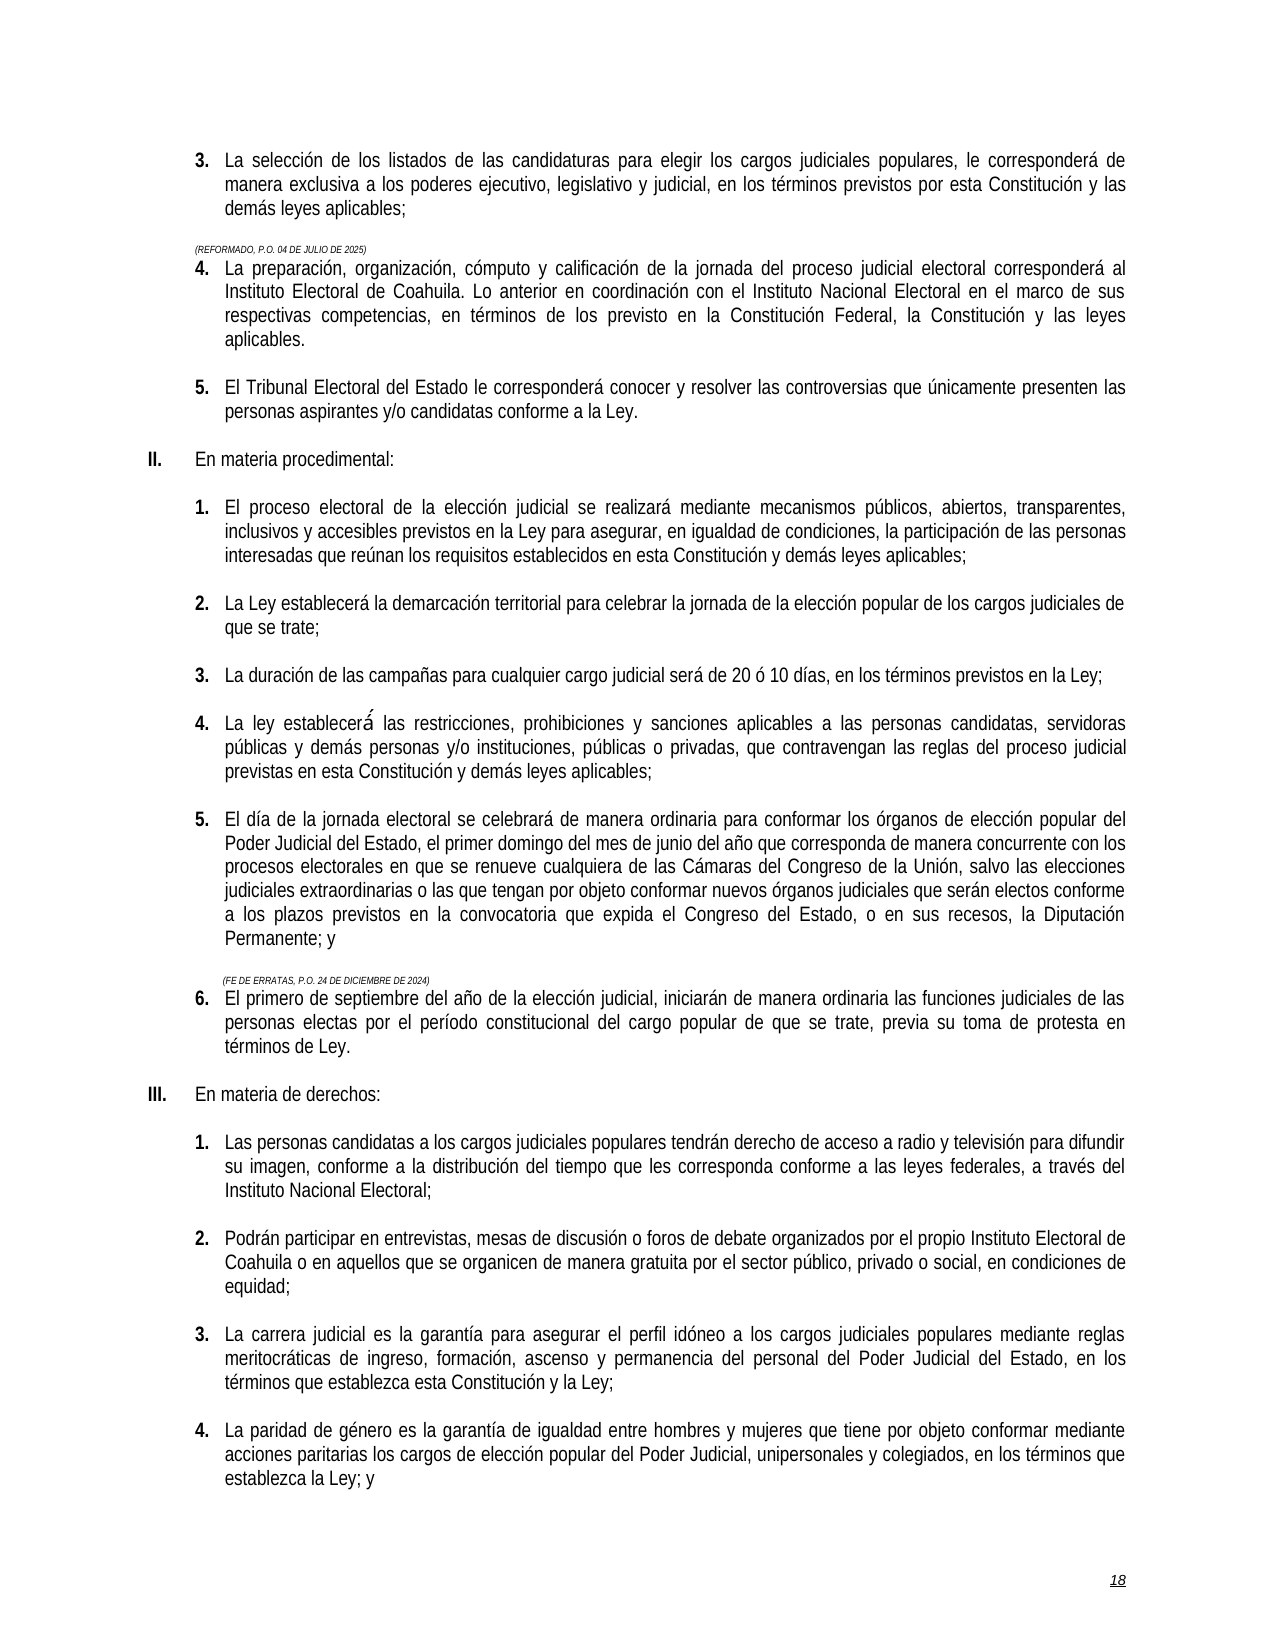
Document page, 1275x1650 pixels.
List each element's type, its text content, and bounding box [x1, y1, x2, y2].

list La ley establecerá́ las restricciones, prohibiciones y sanciones aplicables a las personas candidatas, servidoras públicas y demás personas y/o instituciones, públicas o privadas, que contravengan las reglas del proceso judicial previstas en esta Constitución y demás leyes aplicables; [195, 711, 1127, 783]
list El día de la jornada electoral se celebrará de manera ordinaria para conformar los órganos de elección popular del Poder Judicial del Estado, el primer domingo del mes de junio del año que corresponda de manera concurrente con los procesos electorales en que se renueve cualquiera de las Cámaras del Congreso de la Unión, salvo las elecciones judiciales extraordinarias o las que tengan por objeto conformar nuevos órganos judiciales que serán electos conforme a los plazos previstos en la convocatoria que expida el Congreso del Estado, o en sus recesos, la Diputación Permanente; y [195, 807, 1127, 950]
list El Tribunal Electoral del Estado le corresponderá conocer y resolver las controversias que únicamente presenten las personas aspirantes y/o candidatas conforme a la Ley. [195, 375, 1127, 423]
list La selección de los listados de las candidaturas para elegir los cargos judiciales populares, le corresponderá de manera exclusiva a los poderes ejecutivo, legislativo y judicial, en los términos previstos por esta Constitución y las demás leyes aplicables; [195, 148, 1127, 219]
list El primero de septiembre del año de la elección judicial, iniciarán de manera ordinaria las funciones judiciales de las personas electas por el período constitucional del cargo popular de que se trate, previa su toma de protesta en términos de Ley. [195, 986, 1127, 1058]
text (REFORMADO, P.O. 04 DE JULIO DE 2025) [148, 243, 1127, 256]
list Podrán participar en entrevistas, mesas de discusión o foros de debate organizados por el propio Instituto Electoral de Coahuila o en aquellos que se organicen de manera gratuita por el sector público, privado o social, en condiciones de equidad; [195, 1226, 1127, 1298]
list La paridad de género es la garantía de igualdad entre hombres y mujeres que tiene por objeto conformar mediante acciones paritarias los cargos de elección popular del Poder Judicial, unipersonales y colegiados, en los términos que establezca la Ley; y [195, 1417, 1127, 1489]
list La carrera judicial es la garantía para asegurar el perfil idóneo a los cargos judiciales populares mediante reglas meritocráticas de ingreso, formación, ascenso y permanencia del personal del Poder Judicial del Estado, en los términos que establezca esta Constitución y la Ley; [195, 1322, 1127, 1393]
list Las personas candidatas a los cargos judiciales populares tendrán derecho de acceso a radio y televisión para difundir su imagen, conforme a la distribución del tiempo que les corresponda conforme a las leyes federales, a través del Instituto Nacional Electoral; [195, 1130, 1127, 1202]
text III. En materia de derechos: [148, 1082, 1127, 1106]
list La preparación, organización, cómputo y calificación de la jornada del proceso judicial electoral corresponderá al Instituto Electoral de Coahuila. Lo anterior en coordinación con el Instituto Nacional Electoral en el marco de sus respectivas competencias, en términos de los previsto en la Constitución Federal, la Constitución y las leyes aplicables. [195, 256, 1127, 351]
text II. En materia procedimental: [148, 447, 1127, 471]
list La duración de las campañas para cualquier cargo judicial será de 20 ó 10 días, en los términos previstos en la Ley; [195, 663, 1127, 687]
list El proceso electoral de la elección judicial se realizará mediante mecanismos públicos, abiertos, transparentes, inclusivos y accesibles previstos en la Ley para asegurar, en igualdad de condiciones, la participación de las personas interesadas que reúnan los requisitos establecidos en esta Constitución y demás leyes aplicables; [195, 495, 1127, 567]
list La Ley establecerá la demarcación territorial para celebrar la jornada de la elección popular de los cargos judiciales de que se trate; [195, 591, 1127, 639]
